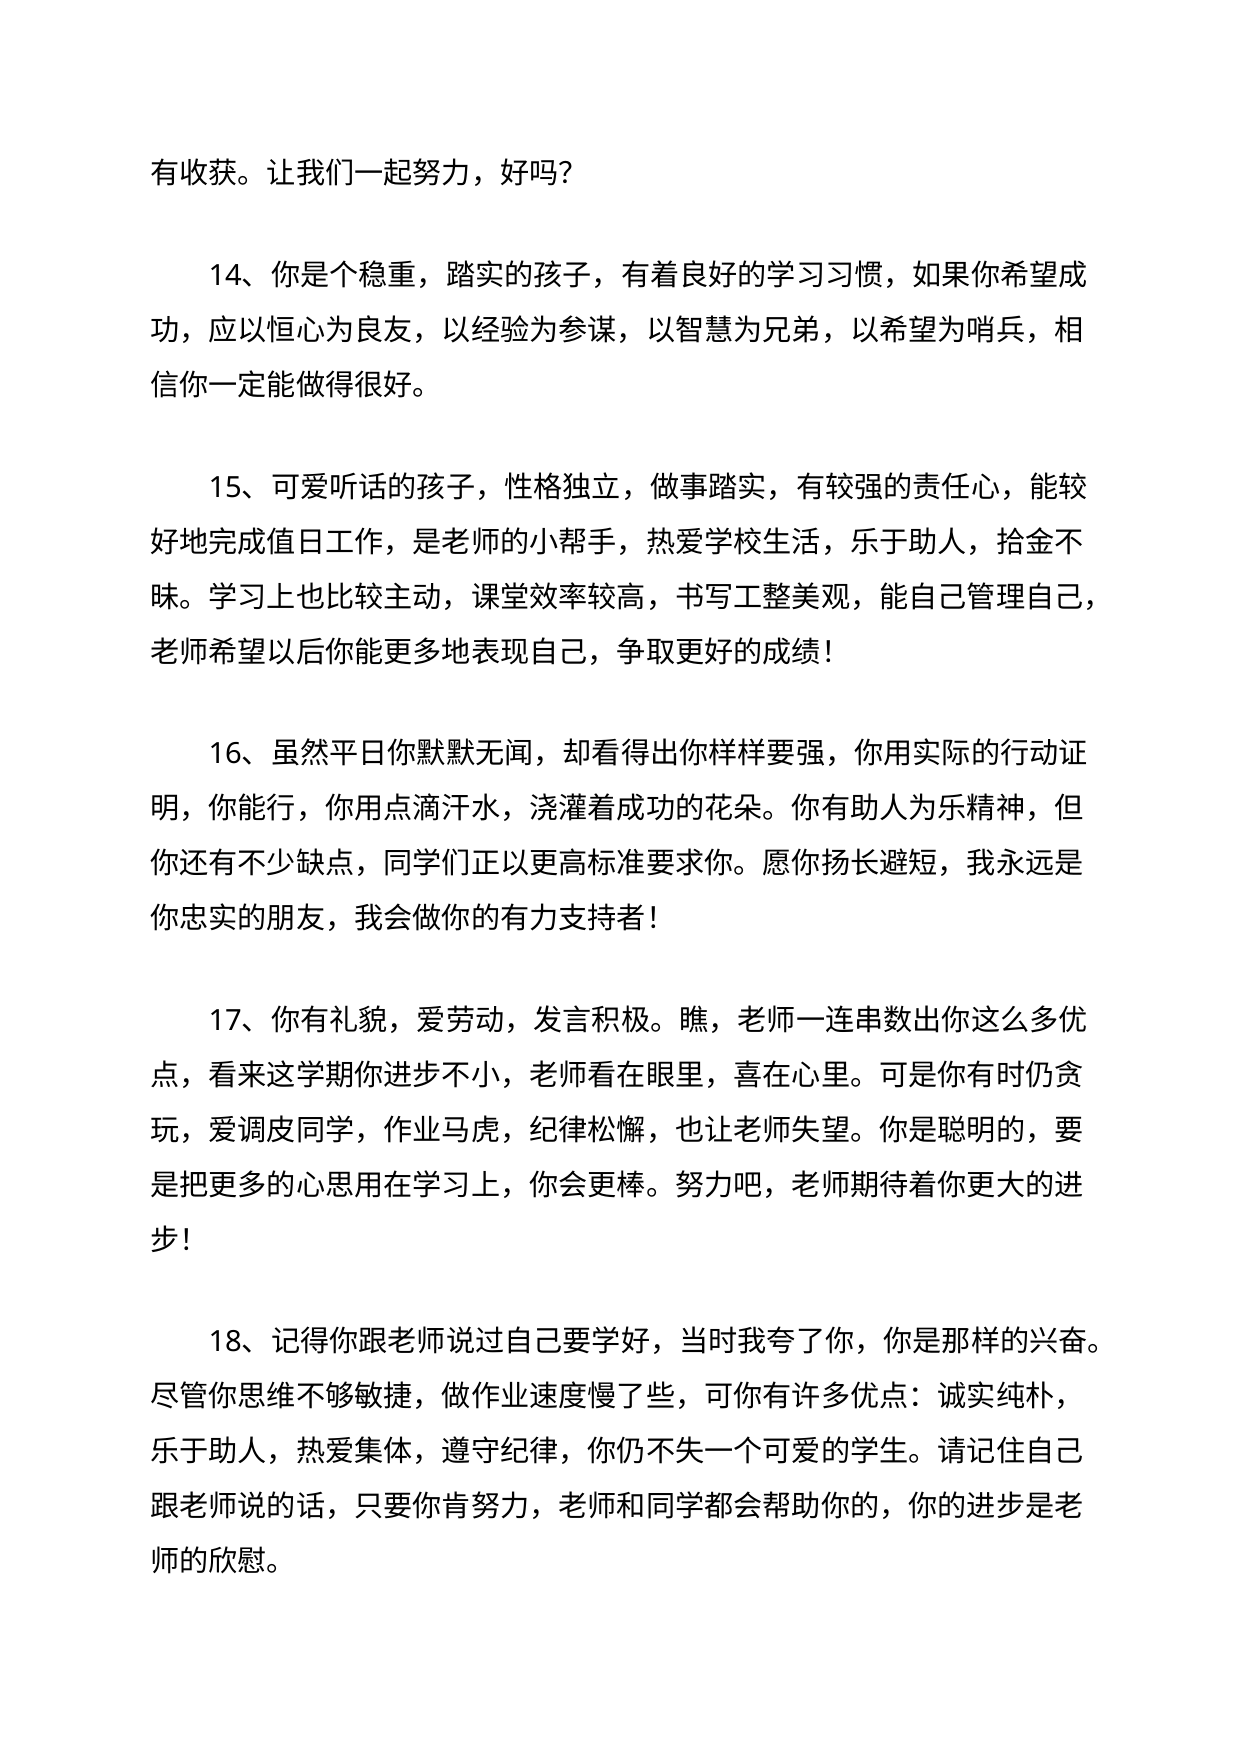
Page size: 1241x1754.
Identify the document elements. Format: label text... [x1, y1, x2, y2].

text 17、你有礼貌，爱劳动，发言积极。瞧，老师一连串数出你这么多优点，看来这学期你进步不小，老师看在眼里，喜在心里。可是你有时仍贪玩，爱调皮同学，作业马虎，纪律松懈，也让老师失望。你是聪明的，要是把更多的心思用在学习上，你会更棒。努力吧，老师期待着你更大的进步！ [150, 997, 1090, 1258]
text 18、记得你跟老师说过自己要学好，当时我夸了你，你是那样的兴奋。尽管你思维不够敏捷，做作业速度慢了些，可你有许多优点：诚实纯朴，乐于助人，热爱集体，遵守纪律，你仍不失一个可爱的学生。请记住自己跟老师说的话，只要你肯努力，老师和同学都会帮助你的，你的进步是老师的欣慰。 [150, 1318, 1090, 1580]
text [150, 150, 1090, 192]
text 15、可爱听话的孩子，性格独立，做事踏实，有较强的责任心，能较好地完成值日工作，是老师的小帮手，热爱学校生活，乐于助人，拾金不昧。学习上也比较主动，课堂效率较高，书写工整美观，能自己管理自己，老师希望以后你能更多地表现自己，争取更好的成绩！ [150, 463, 1090, 671]
text 16、虽然平日你默默无闻，却看得出你样样要强，你用实际的行动证明，你能行，你用点滴汗水，浇灌着成功的花朵。你有助人为乐精神，但你还有不少缺点，同学们正以更高标准要求你。愿你扬长避短，我永远是你忠实的朋友，我会做你的有力支持者！ [150, 730, 1090, 937]
text 14、你是个稳重，踏实的孩子，有着良好的学习习惯，如果你希望成功，应以恒心为良友，以经验为参谋，以智慧为兄弟，以希望为哨兵，相信你一定能做得很好。 [150, 252, 1090, 404]
